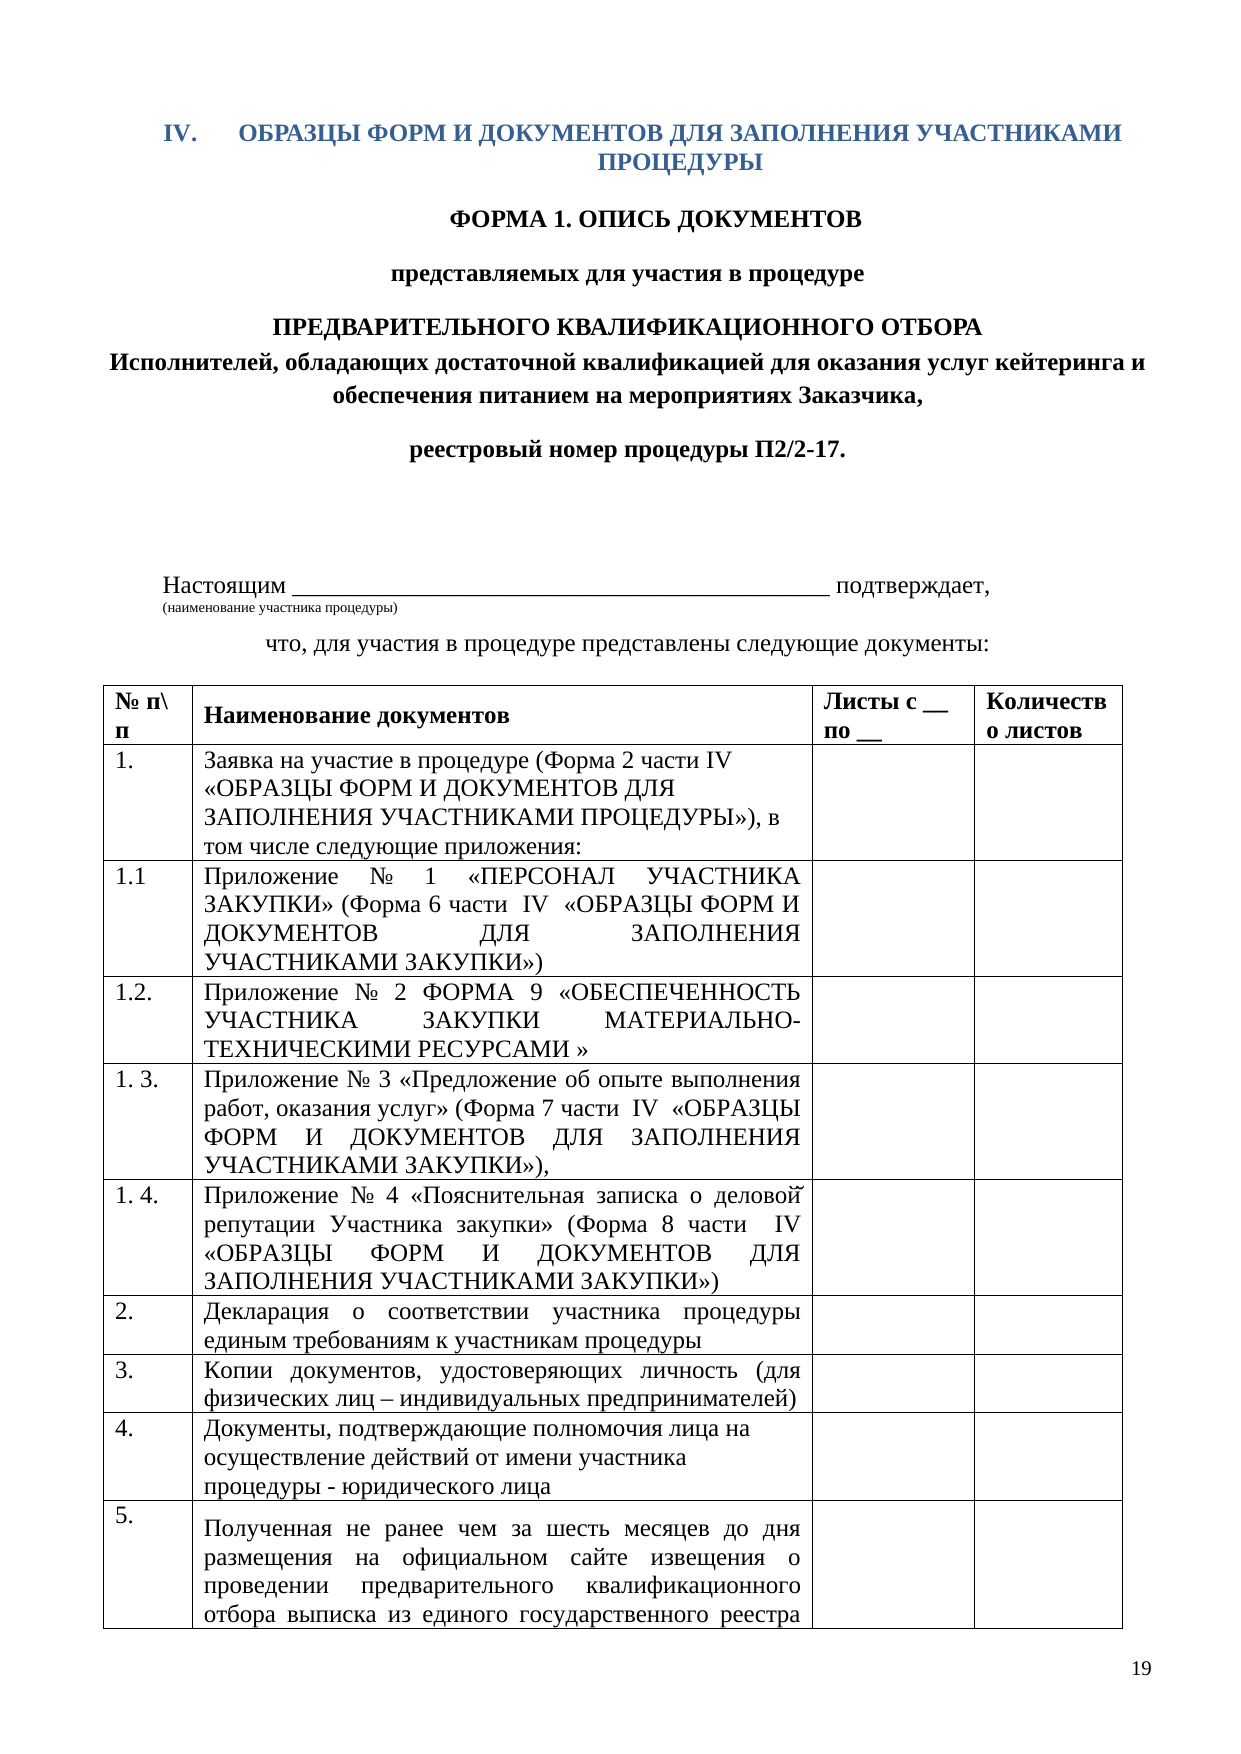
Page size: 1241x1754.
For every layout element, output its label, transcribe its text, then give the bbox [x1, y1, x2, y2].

text реестровый номер процедуры П2/2-17. [103, 434, 1152, 462]
text Настоящим ___________________________________________ подтверждает, [103, 570, 1152, 599]
table_header Наименование документов [193, 686, 812, 744]
table_cell [975, 1355, 1122, 1412]
table_header № п\п [104, 686, 192, 744]
table_cell Приложение № 2 ФОРМА 9 «ОБЕСПЕЧЕННОСТЬ УЧАСТНИКА ЗАКУПКИ МАТЕРИАЛЬНО-ТЕХНИЧЕСКИМИ РЕСУРСАМИ » [193, 977, 812, 1063]
table_cell [104, 1296, 192, 1354]
table_cell [813, 1296, 974, 1354]
table_cell Приложение № 3 «Предложение об опыте выполнения работ, оказания услуг» (Форма 7 части IV «ОБРАЗЦЫ ФОРМ И ДОКУМЕНТОВ ДЛЯ ЗАПОЛНЕНИЯ УЧАСТНИКАМИ ЗАКУПКИ»), [193, 1064, 812, 1179]
table_cell [813, 1180, 974, 1295]
table_cell [813, 1413, 974, 1499]
table_cell [813, 1501, 974, 1628]
text что, для участия в процедуре представлены следующие документы: [103, 628, 1152, 656]
table_cell [975, 1180, 1122, 1295]
table_cell [813, 977, 974, 1063]
text Исполнителей, обладающих достаточной квалификацией для оказания услуг кейтеринга и обеспечения питанием на мероприятиях Заказчика, [103, 347, 1152, 409]
table_cell [975, 1064, 1122, 1179]
subtitle ОБРАЗЦЫ ФОРМ И ДОКУМЕНТОВ ДЛЯ ЗАПОЛНЕНИЯ УЧАСТНИКАМИ ПРОЦЕДУРЫ [133, 118, 1152, 176]
table_cell [104, 1501, 192, 1628]
table_cell Приложение № 4 «Пояснительная записка о деловой̆ репутации Участника закупки» (Форма 8 части IV «ОБРАЗЦЫ ФОРМ И ДОКУМЕНТОВ ДЛЯ ЗАПОЛНЕНИЯ УЧАСТНИКАМИ ЗАКУПКИ») [193, 1180, 812, 1295]
table_cell [975, 745, 1122, 860]
table_cell [813, 1355, 974, 1412]
table_cell Приложение № 1 «ПЕРСОНАЛ УЧАСТНИКА ЗАКУПКИ» (Форма 6 части IV «ОБРАЗЦЫ ФОРМ И ДОКУМЕНТОВ ДЛЯ ЗАПОЛНЕНИЯ УЧАСТНИКАМИ ЗАКУПКИ») [193, 861, 812, 976]
table_cell Декларация о соответствии участника процедуры единым требованиям к участникам процедуры [193, 1296, 812, 1354]
table_cell [104, 1355, 192, 1412]
table_cell [975, 861, 1122, 976]
table_cell [975, 1413, 1122, 1499]
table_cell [193, 1501, 812, 1628]
table_header Листы с __ по __ [813, 686, 974, 744]
table_header Количество листов [975, 686, 1122, 744]
table_cell 1. 4. [104, 1180, 192, 1295]
table_cell Документы, подтверждающие полномочия лица на осуществление действий от имени участника процедуры - юридического лица [193, 1413, 812, 1499]
table_cell [104, 1413, 192, 1499]
table_cell [975, 1501, 1122, 1628]
text (наименование участника процедуры) [103, 599, 1152, 628]
table_cell 1.1 [104, 861, 192, 976]
table_cell [975, 977, 1122, 1063]
table_cell Заявка на участие в процедуре (Форма 2 части IV «ОБРАЗЦЫ ФОРМ И ДОКУМЕНТОВ ДЛЯ ЗАПОЛНЕНИЯ УЧАСТНИКАМИ ПРОЦЕДУРЫ»), в том числе следующие приложения: [193, 745, 812, 860]
table_cell Копии документов, удостоверяющих личность (для физических лиц – индивидуальных предпринимателей) [193, 1355, 812, 1412]
table_cell [975, 1296, 1122, 1354]
title ПРЕДВАРИТЕЛЬНОГО КВАЛИФИКАЦИОННОГО ОТБОРА [103, 312, 1152, 341]
subtitle ФОРМА 1. ОПИСЬ ДОКУМЕНТОВ [160, 204, 1152, 233]
table_cell 1. 3. [104, 1064, 192, 1179]
table_cell [104, 745, 192, 860]
table_cell 1.2. [104, 977, 192, 1063]
table_cell [813, 1064, 974, 1179]
table_cell [813, 745, 974, 860]
table_cell [813, 861, 974, 976]
title представляемых для участия в процедуре [103, 258, 1152, 287]
